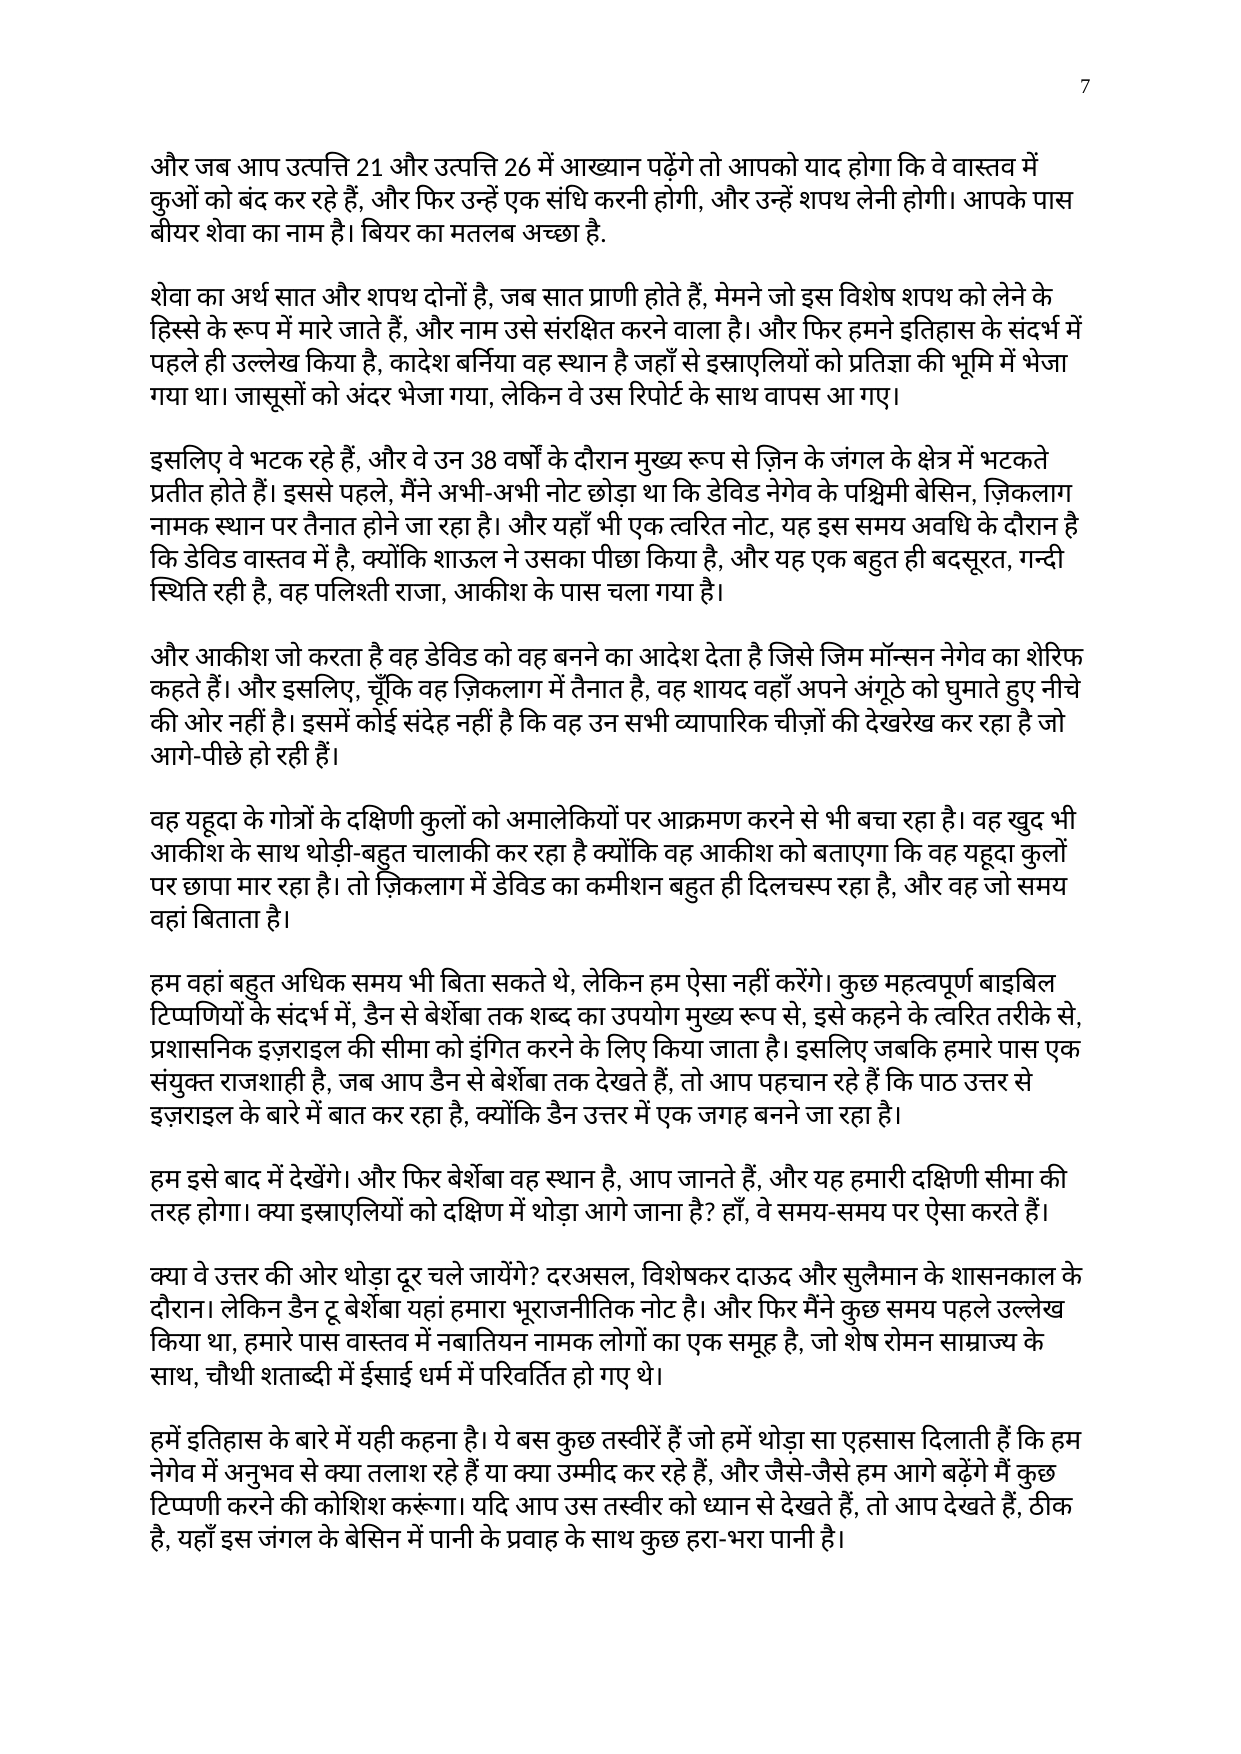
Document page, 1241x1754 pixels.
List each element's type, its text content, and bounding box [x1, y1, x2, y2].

text क्या वे उत्तर की ओर थोड़ा दूर चले जायेंगे? दरअसल, विशेषकर दाऊद और सुलैमान के शासनकाल के दौरान। लेकिन डैन टू बेर्शेबा यहां हमारा भूराजनीतिक नोट है। और फिर मैंने कुछ समय पहले उल्लेख किया था, हमारे पास वास्तव में नबातियन नामक लोगों का एक समूह है, जो शेष रोमन साम्राज्य के साथ, चौथी शताब्दी में ईसाई धर्म में परिवर्तित हो गए थे। [150, 1259, 1090, 1392]
text और जब आप उत्पत्ति 21 और उत्पत्ति 26 में आख्यान पढ़ेंगे तो आपको याद होगा कि वे वास्तव में कुओं को बंद कर रहे हैं, और फिर उन्हें एक संधि करनी होगी, और उन्हें शपथ लेनी होगी। आपके पास बीयर शेवा का नाम है। बियर का मतलब अच्छा है. [150, 150, 1090, 249]
text वह यहूदा के गोत्रों के दक्षिणी कुलों को अमालेकियों पर आक्रमण करने से भी बचा रहा है। वह खुद भी आकीश के साथ थोड़ी-बहुत चालाकी कर रहा है क्योंकि वह आकीश को बताएगा कि वह यहूदा कुलों पर छापा मार रहा है। तो ज़िकलाग में डेविड का कमीशन बहुत ही दिलचस्प रहा है, और वह जो समय वहां बिताता है। [150, 803, 1090, 935]
text शेवा का अर्थ सात और शपथ दोनों है, जब सात प्राणी होते हैं, मेमने जो इस विशेष शपथ को लेने के हिस्से के रूप में मारे जाते हैं, और नाम उसे संरक्षित करने वाला है। और फिर हमने इतिहास के संदर्भ में पहले ही उल्लेख किया है, कादेश बर्निया वह स्थान है जहाँ से इस्राएलियों को प्रतिज्ञा की भूमि में भेजा गया था। जासूसों को अंदर भेजा गया, लेकिन वे उस रिपोर्ट के साथ वापस आ गए। [150, 280, 1090, 412]
text हम इसे बाद में देखेंगे। और फिर बेर्शेबा वह स्थान है, आप जानते हैं, और यह हमारी दक्षिणी सीमा की तरह होगा। क्या इस्राएलियों को दक्षिण में थोड़ा आगे जाना है? हाँ, वे समय-समय पर ऐसा करते हैं। [150, 1162, 1090, 1228]
text इसलिए वे भटक रहे हैं, और वे उन 38 वर्षों के दौरान मुख्य रूप से ज़िन के जंगल के क्षेत्र में भटकते प्रतीत होते हैं। इससे पहले, मैंने अभी-अभी नोट छोड़ा था कि डेविड नेगेव के पश्चिमी बेसिन, ज़िकलाग नामक स्थान पर तैनात होने जा रहा है। और यहाँ भी एक त्वरित नोट, यह इस समय अवधि के दौरान है कि डेविड वास्तव में है, क्योंकि शाऊल ने उसका पीछा किया है, और यह एक बहुत ही बदसूरत, गन्दी स्थिति रही है, वह पलिश्ती राजा, आकीश के पास चला गया है। [150, 443, 1090, 608]
text हमें इतिहास के बारे में यही कहना है। ये बस कुछ तस्वीरें हैं जो हमें थोड़ा सा एहसास दिलाती हैं कि हम नेगेव में अनुभव से क्या तलाश रहे हैं या क्या उम्मीद कर रहे हैं, और जैसे-जैसे हम आगे बढ़ेंगे मैं कुछ टिप्पणी करने की कोशिश करूंगा। यदि आप उस तस्वीर को ध्यान से देखते हैं, तो आप देखते हैं, ठीक है, यहाँ इस जंगल के बेसिन में पानी के प्रवाह के साथ कुछ हरा-भरा पानी है। [150, 1423, 1090, 1555]
text और आकीश जो करता है वह डेविड को वह बनने का आदेश देता है जिसे जिम मॉन्सन नेगेव का शेरिफ कहते हैं। और इसलिए, चूँकि वह ज़िकलाग में तैनात है, वह शायद वहाँ अपने अंगूठे को घुमाते हुए नीचे की ओर नहीं है। इसमें कोई संदेह नहीं है कि वह उन सभी व्यापारिक चीज़ों की देखरेख कर रहा है जो आगे-पीछे हो रही हैं। [150, 640, 1090, 772]
text हम वहां बहुत अधिक समय भी बिता सकते थे, लेकिन हम ऐसा नहीं करेंगे। कुछ महत्वपूर्ण बाइबिल टिप्पणियों के संदर्भ में, डैन से बेर्शेबा तक शब्द का उपयोग मुख्य रूप से, इसे कहने के त्वरित तरीके से, प्रशासनिक इज़राइल की सीमा को इंगित करने के लिए किया जाता है। इसलिए जबकि हमारे पास एक संयुक्त राजशाही है, जब आप डैन से बेर्शेबा तक देखते हैं, तो आप पहचान रहे हैं कि पाठ उत्तर से इज़राइल के बारे में बात कर रहा है, क्योंकि डैन उत्तर में एक जगह बनने जा रहा है। [150, 966, 1090, 1131]
